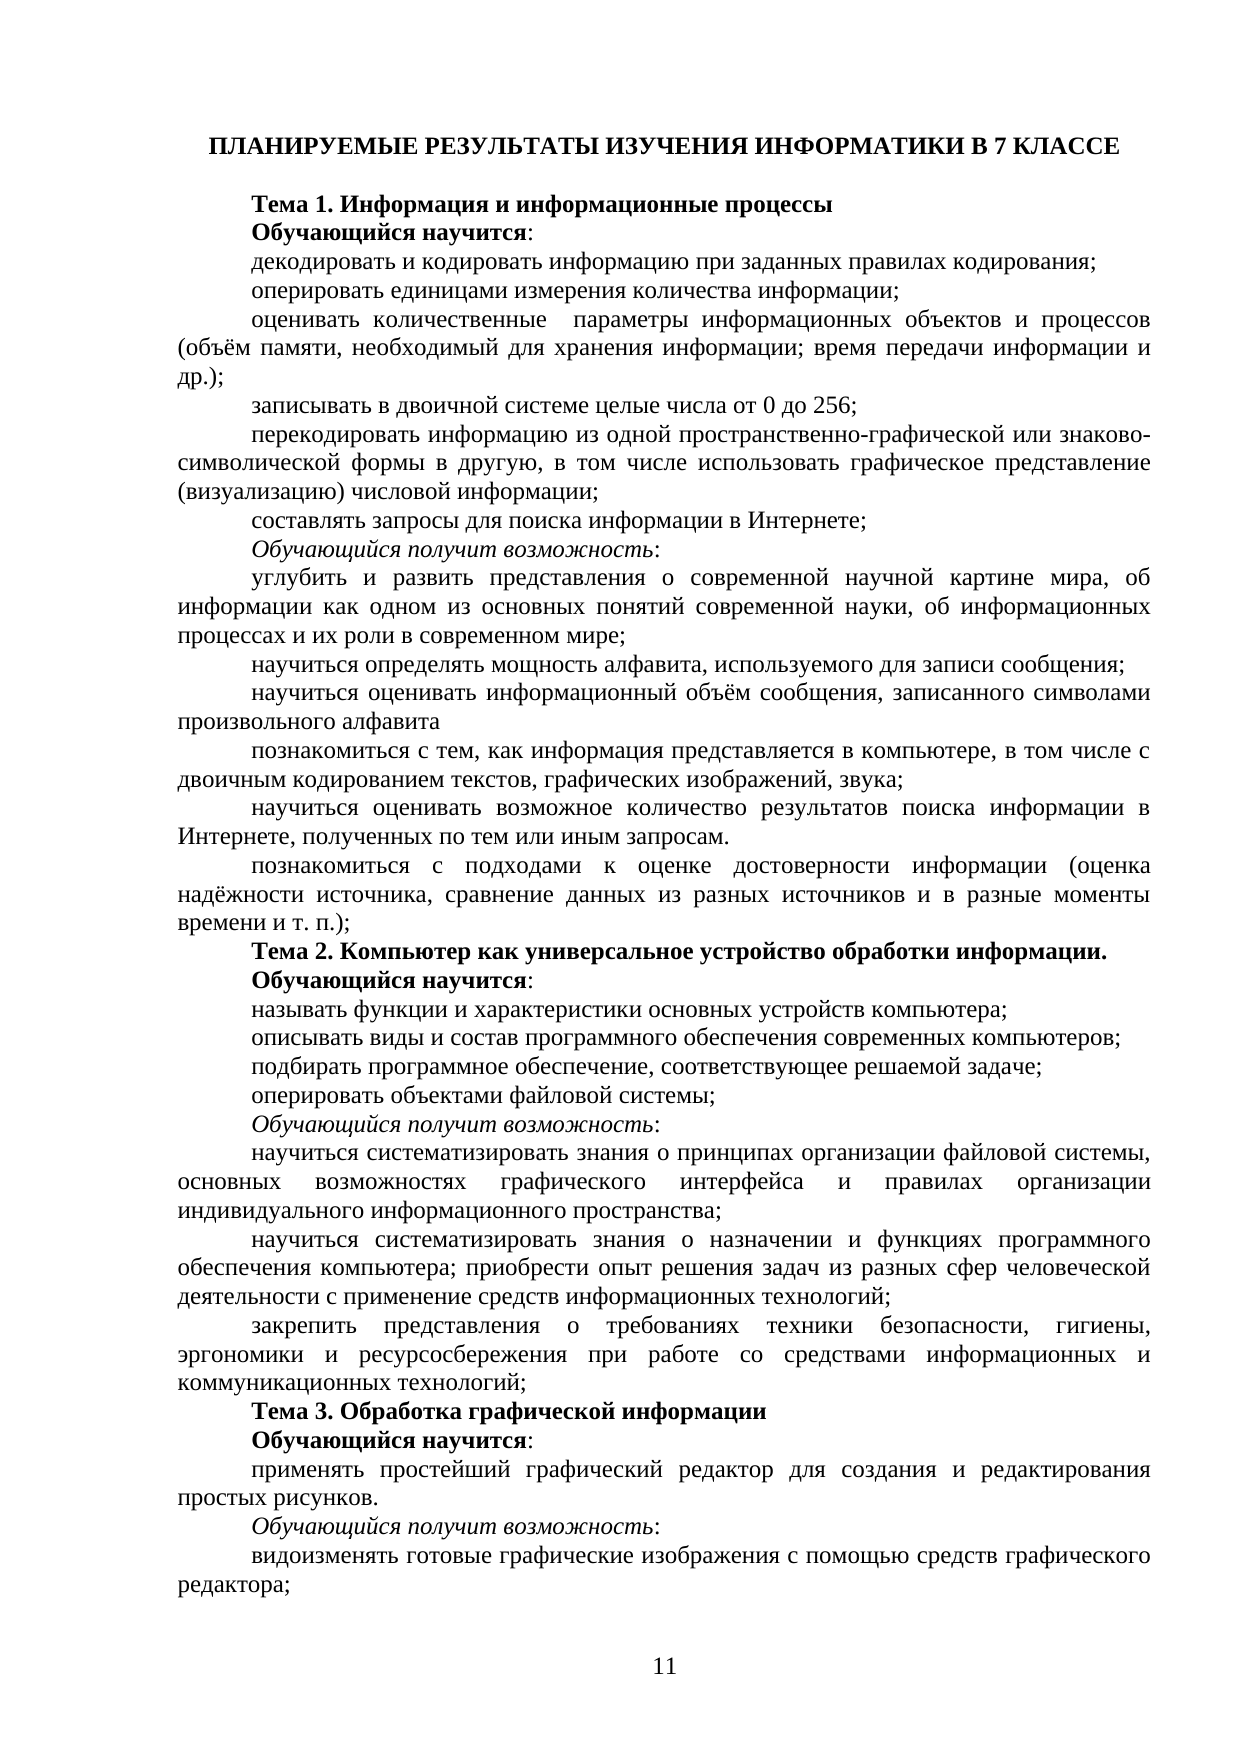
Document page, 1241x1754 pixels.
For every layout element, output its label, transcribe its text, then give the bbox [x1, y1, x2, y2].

text Обучающийся научится: [177, 1425, 1152, 1454]
text применять простейший графический редактор для создания и редактирования простых рисунков. [177, 1454, 1152, 1511]
text закрепить представления о требованиях техники безопасности, гигиены, эргономики и ресурсосбережения при работе со средствами информационных и коммуникационных технологий; [177, 1310, 1152, 1396]
text составлять запросы для поиска информации в Интернете; [177, 505, 1152, 534]
text познакомиться с тем, как информация представляется в компьютере, в том числе с двоичным кодированием текстов, графических изображений, звука; [177, 735, 1152, 792]
text декодировать и кодировать информацию при заданных правилах кодирования; [177, 246, 1152, 275]
text Обучающийся получит возможность: [177, 534, 1152, 562]
text Обучающийся научится: [177, 965, 1152, 994]
text описывать виды и состав программного обеспечения современных компьютеров; [177, 1022, 1152, 1051]
text научиться оценивать информационный объём сообщения, записанного символами произвольного алфавита [177, 677, 1152, 735]
text Тема 2. Компьютер как универсальное устройство обработки информации. [177, 936, 1152, 965]
text подбирать программное обеспечение, соответствующее решаемой задаче; [177, 1051, 1152, 1080]
text научиться оценивать возможное количество результатов поиска информации в Интернете, полученных по тем или иным запросам. [177, 792, 1152, 850]
text Обучающийся получит возможность: [177, 1511, 1152, 1540]
text записывать в двоичной системе целые числа от 0 до 256; [177, 390, 1152, 419]
text видоизменять готовые графические изображения с помощью средств графического редактора; [177, 1540, 1152, 1597]
text ПЛАНИРУЕМЫЕ РЕЗУЛЬТАТЫ ИЗУЧЕНИЯ ИНФОРМАТИКИ В 7 КЛАССЕ [177, 131, 1152, 160]
text познакомиться с подходами к оценке достоверности информации (оценка надёжности источника, сравнение данных из разных источников и в разные моменты времени и т. п.); [177, 850, 1152, 936]
text Тема 3. Обработка графической информации [177, 1396, 1152, 1425]
text оперировать объектами файловой системы; [177, 1080, 1152, 1109]
text Обучающийся научится: [177, 217, 1152, 246]
text оперировать единицами измерения количества информации; [177, 275, 1152, 304]
text научиться определять мощность алфавита, используемого для записи сообщения; [177, 649, 1152, 677]
text называть функции и характеристики основных устройств компьютера; [177, 994, 1152, 1022]
text Обучающийся получит возможность: [177, 1109, 1152, 1137]
text углубить и развить представления о современной научной картине мира, об информации как одном из основных понятий современной науки, об информационных процессах и их роли в современном мире; [177, 562, 1152, 649]
text Тема 1. Информация и информационные процессы [177, 189, 1152, 217]
text научиться систематизировать знания о принципах организации файловой системы, основных возможностях графического интерфейса и правилах организации индивидуального информационного пространства; [177, 1137, 1152, 1224]
text перекодировать информацию из одной пространственно-графической или знаково-символической формы в другую, в том числе использовать графическое представление (визуализацию) числовой информации; [177, 419, 1152, 505]
text оценивать количественные параметры информационных объектов и процессов (объём памяти, необходимый для хранения информации; время передачи информации и др.); [177, 304, 1152, 390]
text научиться систематизировать знания о назначении и функциях программного обеспечения компьютера; приобрести опыт решения задач из разных сфер человеческой деятельности с применение средств информационных технологий; [177, 1224, 1152, 1310]
